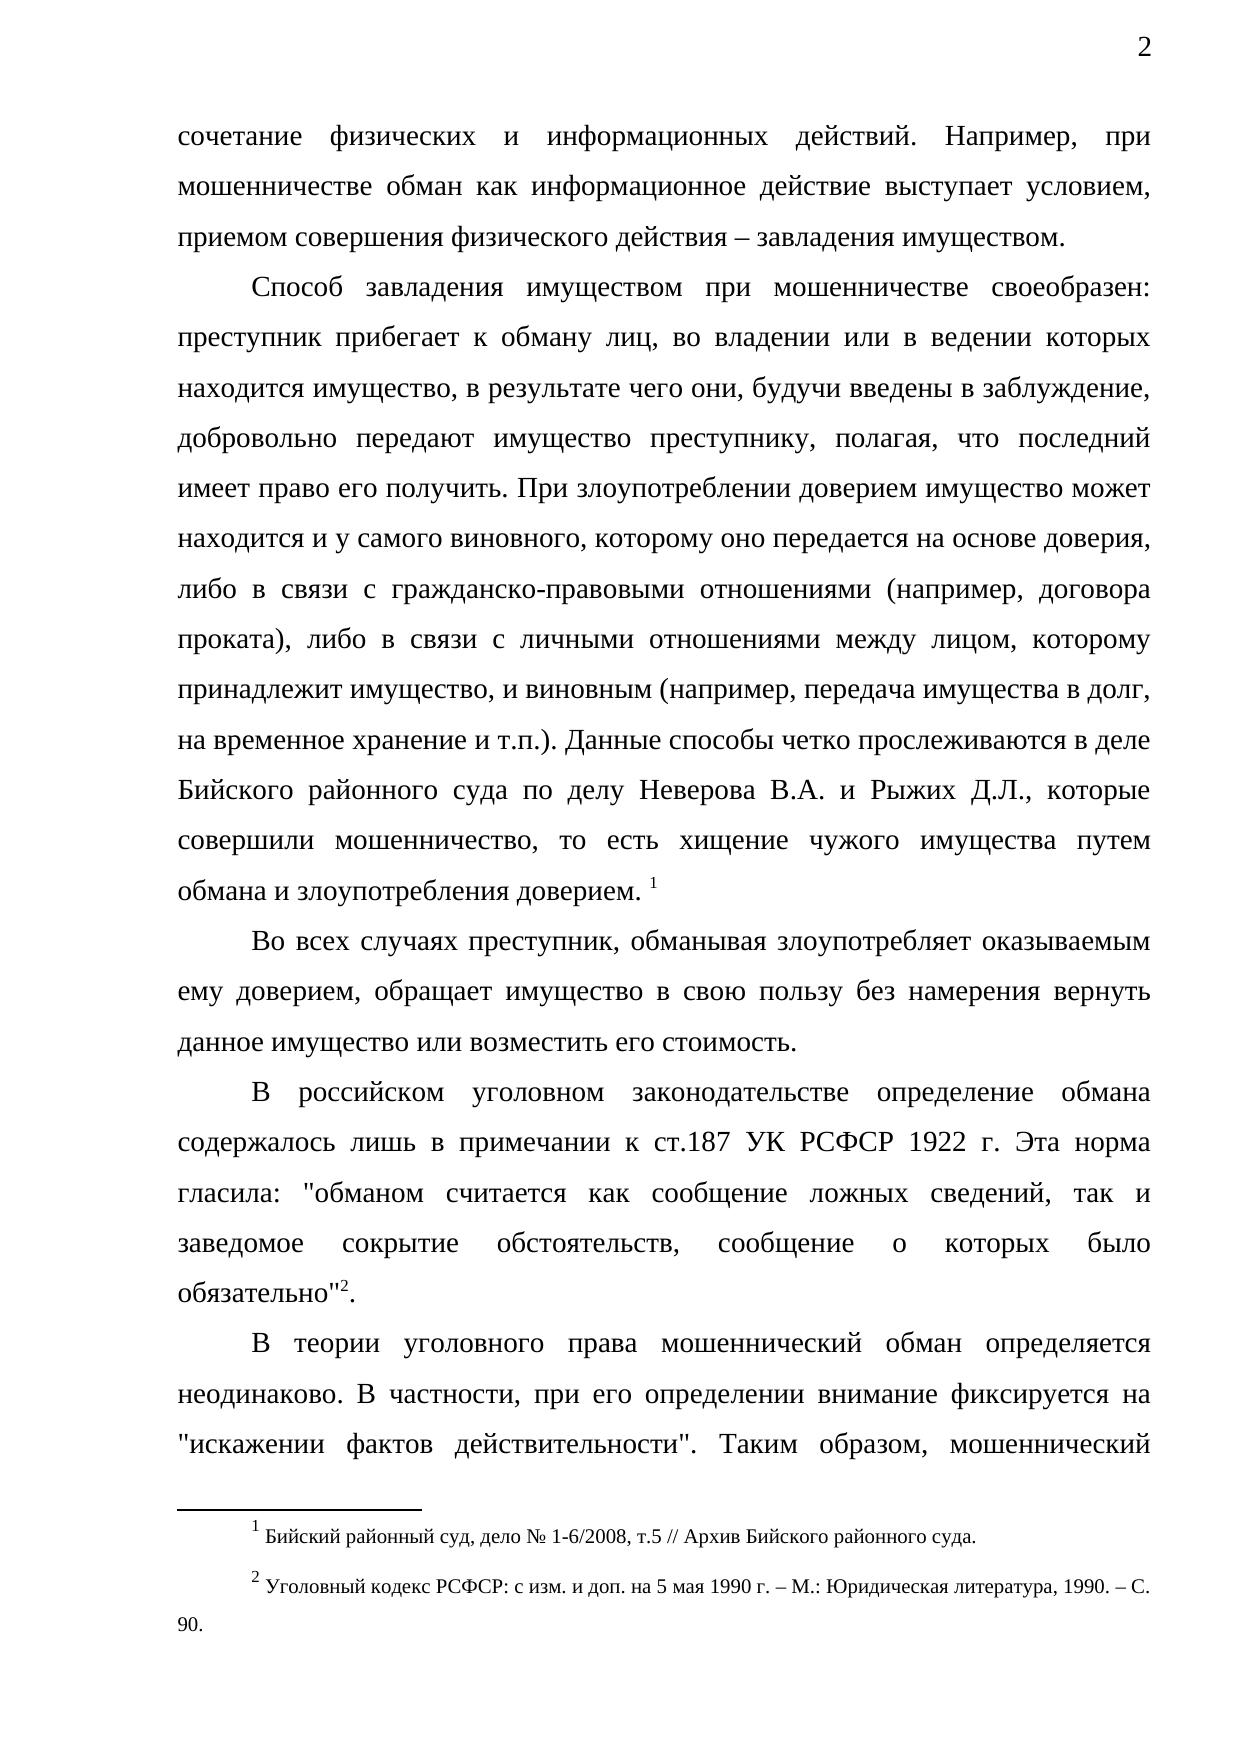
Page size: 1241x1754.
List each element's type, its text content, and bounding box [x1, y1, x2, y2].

text Способ завладения имуществом при мошенничестве своеобразен: преступник прибегает к обману лиц, во владении или в ведении которых находится имущество, в результате чего они, будучи введены в заблуждение, добровольно передают имущество преступнику, полагая, что последний имеет право его получить. При злоупотреблении доверием имущество может находится и у самого виновного, которому оно передается на основе доверия, либо в связи с гражданско-правовыми отношениями (например, договора проката), либо в связи с личными отношениями между лицом, которому принадлежит имущество, и виновным (например, передача имущества в долг, на временное хранение и т.п.). Данные способы четко прослеживаются в деле Бийского районного суда по делу Неверова В.А. и Рыжих Д.Л., которые совершили мошенничество, то есть хищение чужого имущества путем обмана и злоупотребления доверием. [177, 269, 1152, 906]
text В российском уголовном законодательстве определение обмана содержалось лишь в примечании к ст.187 УК РСФСР . Эта норма гласила: "обманом считается как сообщение ложных сведений, так и заведомое сокрытие обстоятельств, сообщение о которых было обязательно". [177, 1074, 1152, 1309]
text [177, 118, 1152, 252]
text Во всех случаях преступник, обманывая злоупотребляет оказываемым ему доверием, обращает имущество в свою пользу без намерения вернуть данное имущество или возместить его стоимость. [177, 923, 1152, 1057]
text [177, 1326, 1152, 1460]
